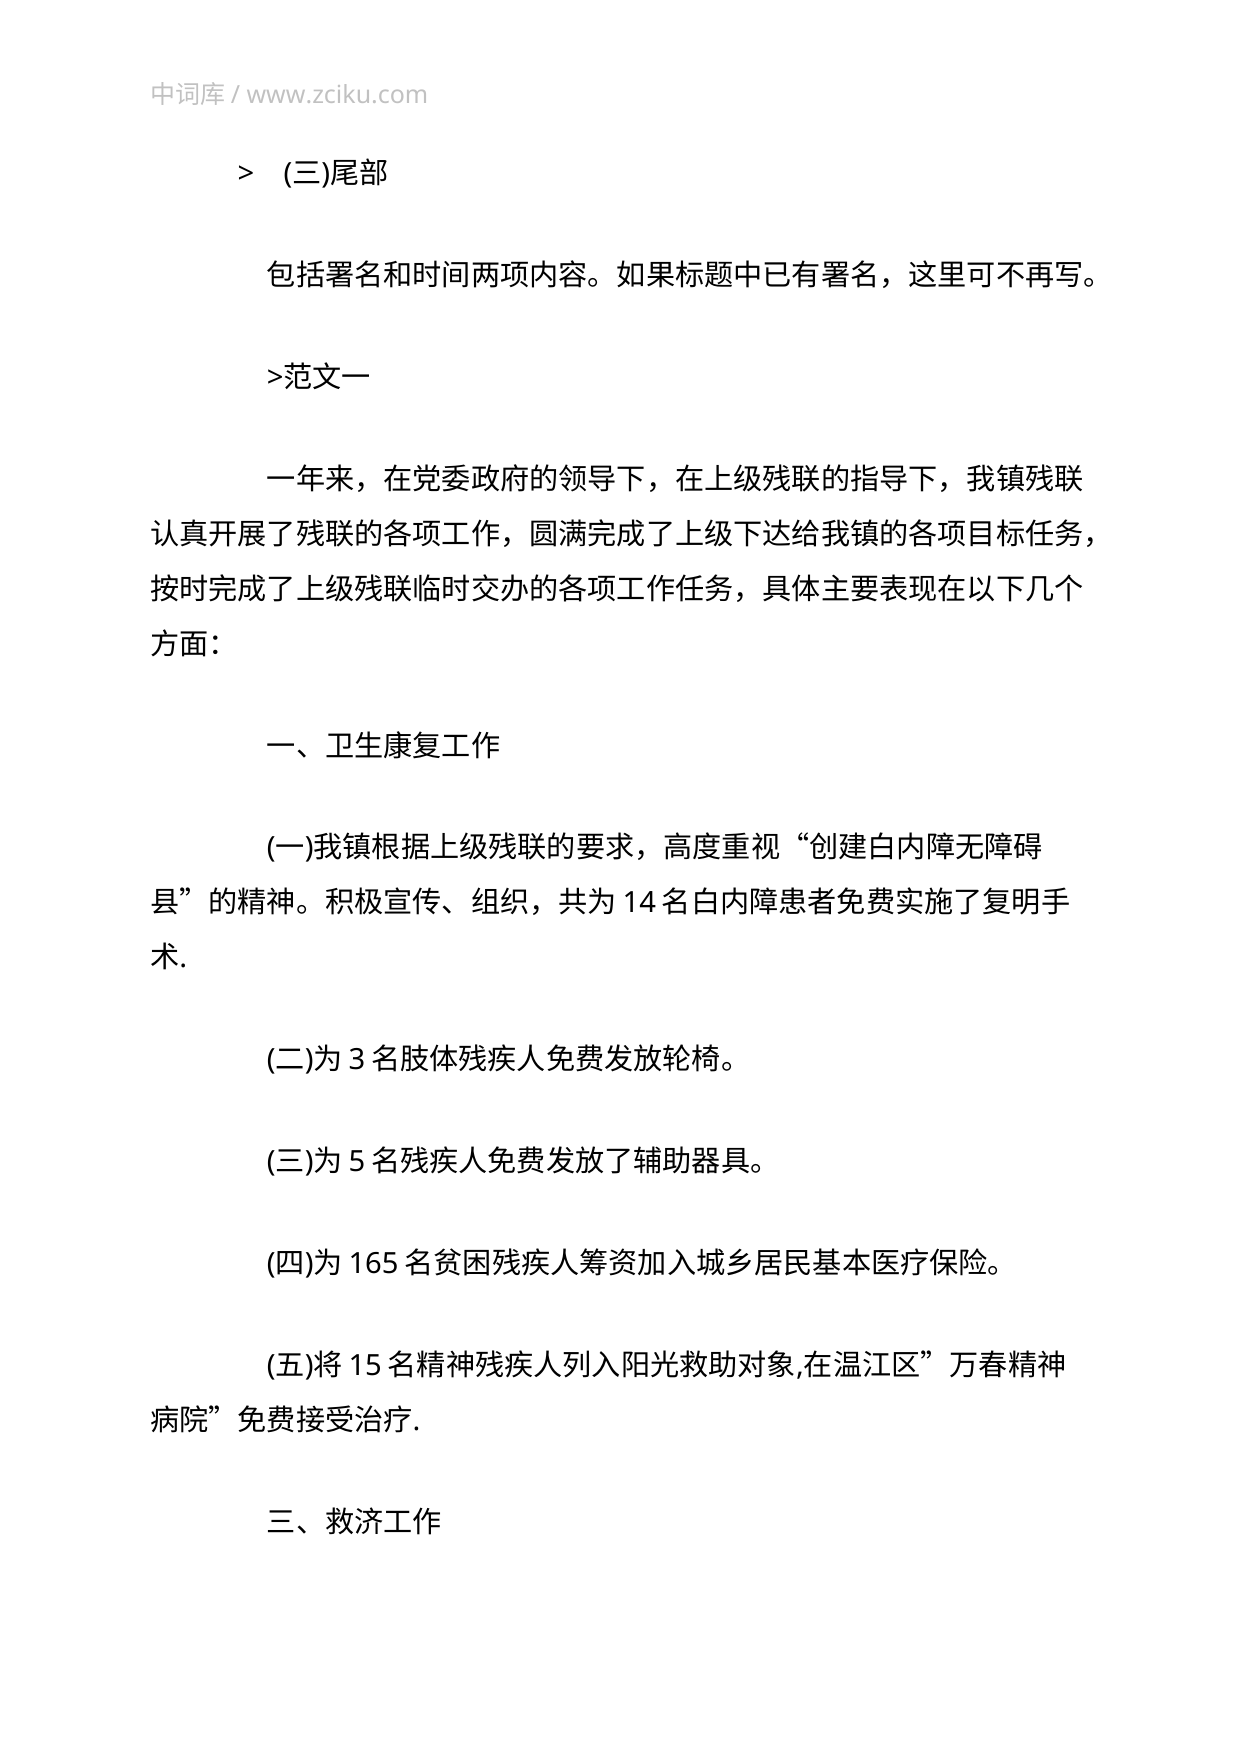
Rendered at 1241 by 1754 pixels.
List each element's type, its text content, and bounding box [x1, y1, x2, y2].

text (四)为165名贫困残疾人筹资加入城乡居民基本医疗保险。 [150, 1240, 1090, 1282]
text (二)为3名肢体残疾人免费发放轮椅。 [150, 1036, 1090, 1078]
text 一、卫生康复工作 [150, 722, 1090, 764]
text (一)我镇根据上级残联的要求，高度重视“创建白内障无障碍县”的精神。积极宣传、组织，共为14名白内障患者免费实施了复明手术. [150, 824, 1090, 976]
text 三、救济工作 [150, 1499, 1090, 1541]
text > (三)尾部 [150, 150, 1090, 192]
text 包括署名和时间两项内容。如果标题中已有署名，这里可不再写。 [150, 252, 1090, 294]
text 一年来，在党委政府的领导下，在上级残联的指导下，我镇残联认真开展了残联的各项工作，圆满完成了上级下达给我镇的各项目标任务，按时完成了上级残联临时交办的各项工作任务，具体主要表现在以下几个方面： [150, 456, 1090, 663]
text (五)将15名精神残疾人列入阳光救助对象,在温江区”万春精神病院”免费接受治疗. [150, 1342, 1090, 1439]
text (三)为5名残疾人免费发放了辅助器具。 [150, 1138, 1090, 1180]
text >范文一 [150, 354, 1090, 396]
